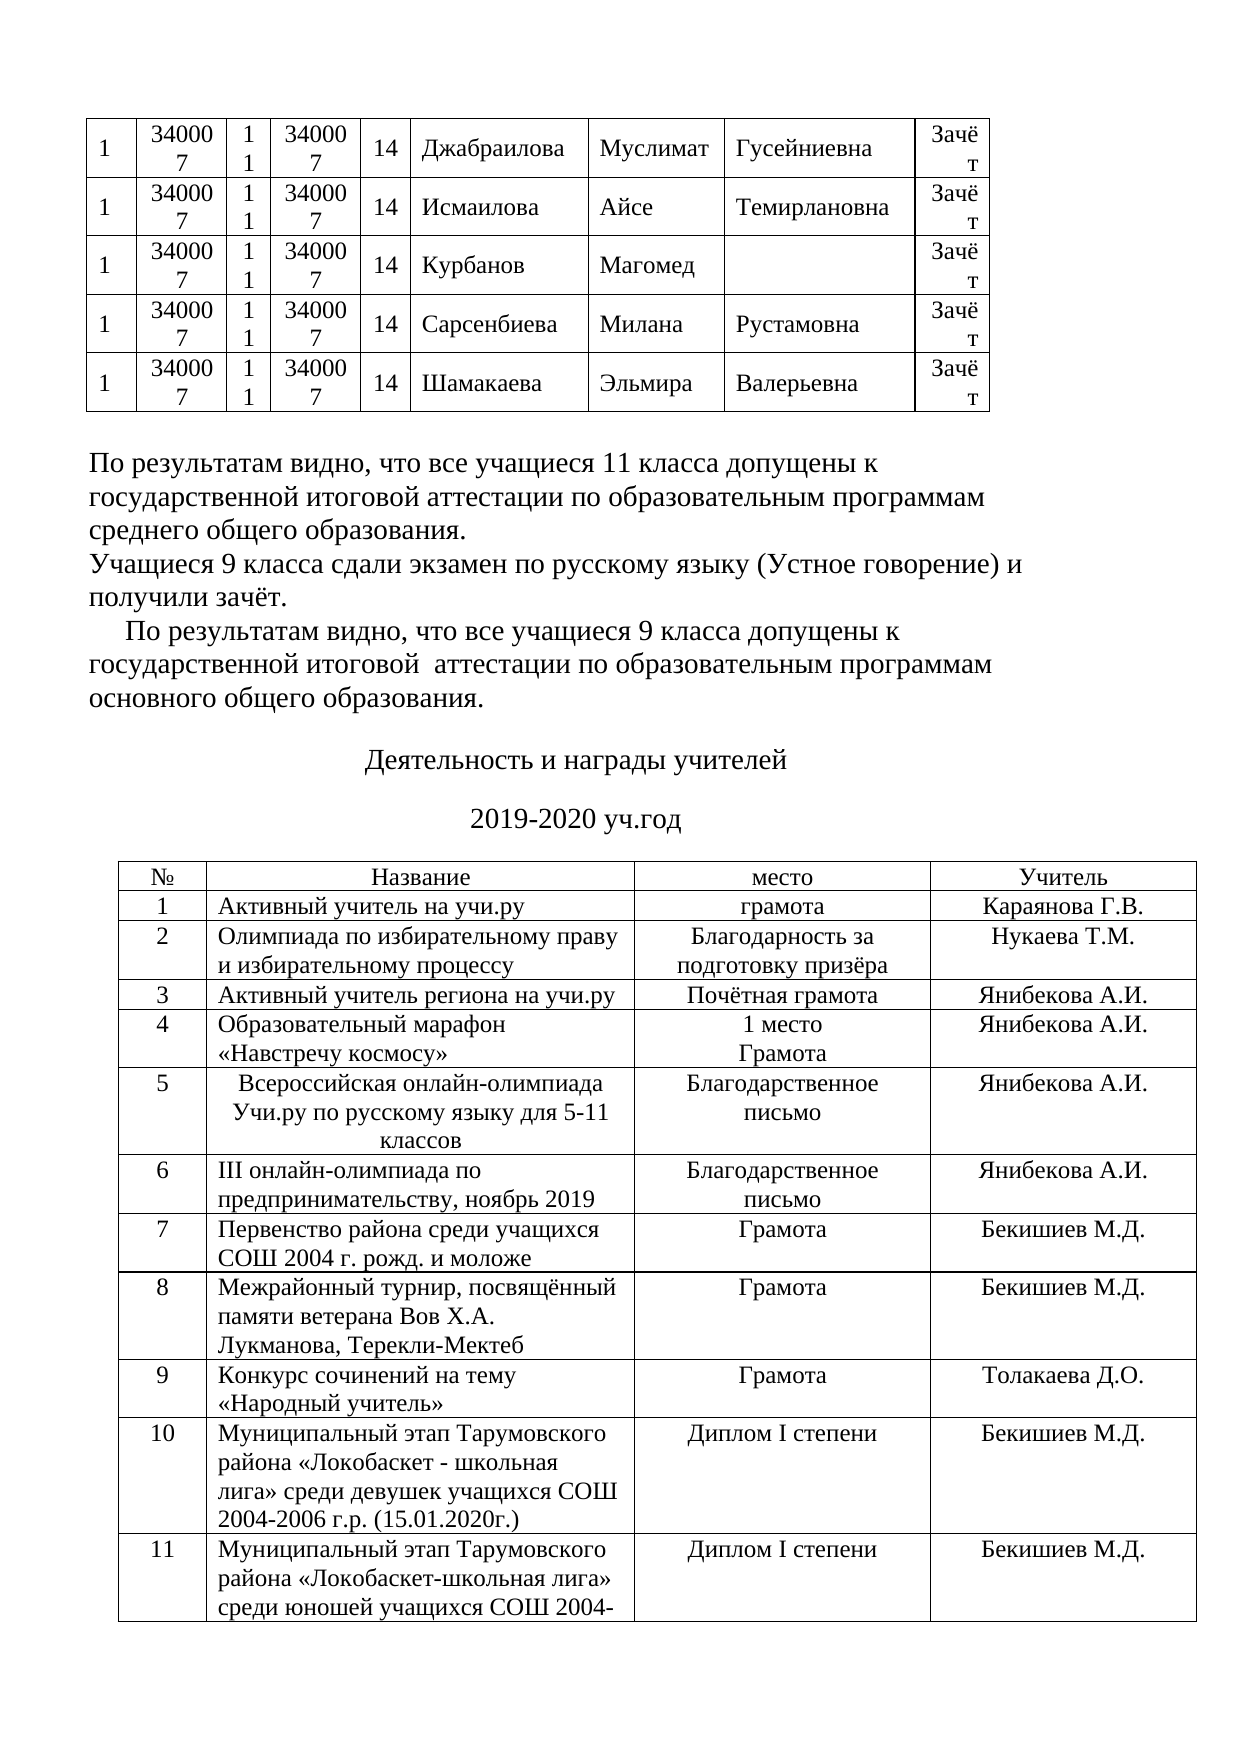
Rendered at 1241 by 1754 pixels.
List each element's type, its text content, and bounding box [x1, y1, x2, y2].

table_cell Исмаилова [411, 178, 588, 235]
table_header место [635, 862, 930, 890]
table_cell Благодарственное письмо [635, 1068, 930, 1154]
table_header Учитель [931, 862, 1196, 890]
table_cell 2 [119, 921, 206, 979]
table_cell Грамота [635, 1360, 930, 1417]
table_cell Всероссийская онлайн-олимпиада Учи.ру по русскому языку для 5-11 классов [207, 1068, 634, 1154]
table_cell Бекишиев М.Д. [931, 1534, 1196, 1621]
text 2019-2020 уч.год [88, 801, 1063, 835]
table_cell 340007 [271, 236, 360, 294]
table_cell 1 [87, 119, 136, 177]
table_header Название [207, 862, 634, 890]
table_cell 11 [227, 295, 270, 352]
table_cell Зачёт [916, 295, 989, 352]
table_cell Благодарственное письмо [635, 1155, 930, 1213]
table_cell Почётная грамота [635, 980, 930, 1008]
table_cell Валерьевна [725, 353, 914, 411]
table_cell Грамота [635, 1273, 930, 1359]
table_cell 11 [227, 178, 270, 235]
text Деятельность и награды учителей [88, 742, 1063, 775]
table_cell Диплом I степени [635, 1534, 930, 1621]
table_cell 340007 [271, 295, 360, 352]
text Учащиеся 9 класса сдали экзамен по русскому языку (Устное говорение) и получили зачёт. [88, 546, 1063, 613]
table_cell 14 [361, 236, 410, 294]
table_cell Караянова Г.В. [931, 891, 1196, 920]
table_cell Милана [589, 295, 724, 352]
table_cell 11 [227, 353, 270, 411]
table_cell [725, 236, 914, 294]
table_cell 340007 [137, 236, 226, 294]
table_cell 6 [119, 1155, 206, 1213]
table_cell 4 [119, 1010, 206, 1067]
table_cell 10 [119, 1418, 206, 1533]
table_cell 14 [361, 353, 410, 411]
table_header № [119, 862, 206, 890]
table_cell 11 [227, 119, 270, 177]
table_cell Зачёт [916, 119, 989, 177]
table_cell 340007 [271, 353, 360, 411]
table_cell Эльмира [589, 353, 724, 411]
table_cell Муслимат [589, 119, 724, 177]
table_cell Межрайонный турнир, посвящённый памяти ветерана Вов Х.А. Лукманова, Терекли-Мектеб [207, 1273, 634, 1359]
table_cell Айсе [589, 178, 724, 235]
table_cell 1 [87, 353, 136, 411]
table_cell 9 [119, 1360, 206, 1417]
table_cell Джабраилова [411, 119, 588, 177]
table_cell Янибекова А.И. [931, 980, 1196, 1008]
table_cell Курбанов [411, 236, 588, 294]
table_cell 1 [87, 236, 136, 294]
table_cell Бекишиев М.Д. [931, 1273, 1196, 1359]
table_cell 1 [87, 295, 136, 352]
table_cell 1 [119, 891, 206, 920]
table_cell Зачёт [916, 353, 989, 411]
table_cell 8 [119, 1273, 206, 1359]
text По результатам видно, что все учащиеся 11 класса допущены к государственной итоговой аттестации по образовательным программам среднего общего образования. [88, 445, 1063, 546]
table_cell Муниципальный этап Тарумовского района «Локобаскет - школьная лига» среди девушек учащихся СОШ 2004-2006 г.р. (15.01.2020г.) [207, 1418, 634, 1533]
table_cell 340007 [137, 119, 226, 177]
table_cell Благодарность за подготовку призёра [635, 921, 930, 979]
text По результатам видно, что все учащиеся 9 класса допущены к государственной итоговой аттестации по образовательным программам основного общего образования. [88, 613, 1063, 714]
table_cell Бекишиев М.Д. [931, 1418, 1196, 1533]
table_cell Грамота [635, 1214, 930, 1271]
table_cell Янибекова А.И. [931, 1010, 1196, 1067]
table_cell грамота [635, 891, 930, 920]
table_cell Гусейниевна [725, 119, 914, 177]
table_cell Шамакаева [411, 353, 588, 411]
table_cell Бекишиев М.Д. [931, 1214, 1196, 1271]
table_cell 14 [361, 178, 410, 235]
table_cell 14 [361, 119, 410, 177]
table_cell 340007 [271, 119, 360, 177]
table_cell Зачёт [916, 236, 989, 294]
table_cell Темирлановна [725, 178, 914, 235]
table_cell 7 [119, 1214, 206, 1271]
table_cell 5 [119, 1068, 206, 1154]
table_cell Диплом I степени [635, 1418, 930, 1533]
table_cell 1 место Грамота [635, 1010, 930, 1067]
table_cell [207, 1534, 634, 1621]
table_cell Толакаева Д.О. [931, 1360, 1196, 1417]
table_cell Образовательный марафон «Навстречу космосу» [207, 1010, 634, 1067]
table_cell III онлайн-олимпиада по предпринимательству, ноябрь 2019 [207, 1155, 634, 1213]
table_cell 340007 [271, 178, 360, 235]
table_cell Янибекова А.И. [931, 1068, 1196, 1154]
table_cell 11 [119, 1534, 206, 1621]
table_cell 3 [119, 980, 206, 1008]
table_cell Первенство района среди учащихся СОШ 2004 г. рожд. и моложе [207, 1214, 634, 1271]
table_cell Магомед [589, 236, 724, 294]
table_cell Зачёт [916, 178, 989, 235]
table_cell Активный учитель региона на учи.ру [207, 980, 634, 1008]
table_cell 340007 [137, 353, 226, 411]
table_cell 340007 [137, 295, 226, 352]
table_cell Активный учитель на учи.ру [207, 891, 634, 920]
table_cell 340007 [137, 178, 226, 235]
table_cell 11 [227, 236, 270, 294]
table_cell Янибекова А.И. [931, 1155, 1196, 1213]
table_cell Сарсенбиева [411, 295, 588, 352]
table_cell Нукаева Т.М. [931, 921, 1196, 979]
table_cell 1 [87, 178, 136, 235]
table_cell Олимпиада по избирательному праву и избирательному процессу [207, 921, 634, 979]
table_cell 14 [361, 295, 410, 352]
table_cell Конкурс сочинений на тему «Народный учитель» [207, 1360, 634, 1417]
table_cell Рустамовна [725, 295, 914, 352]
